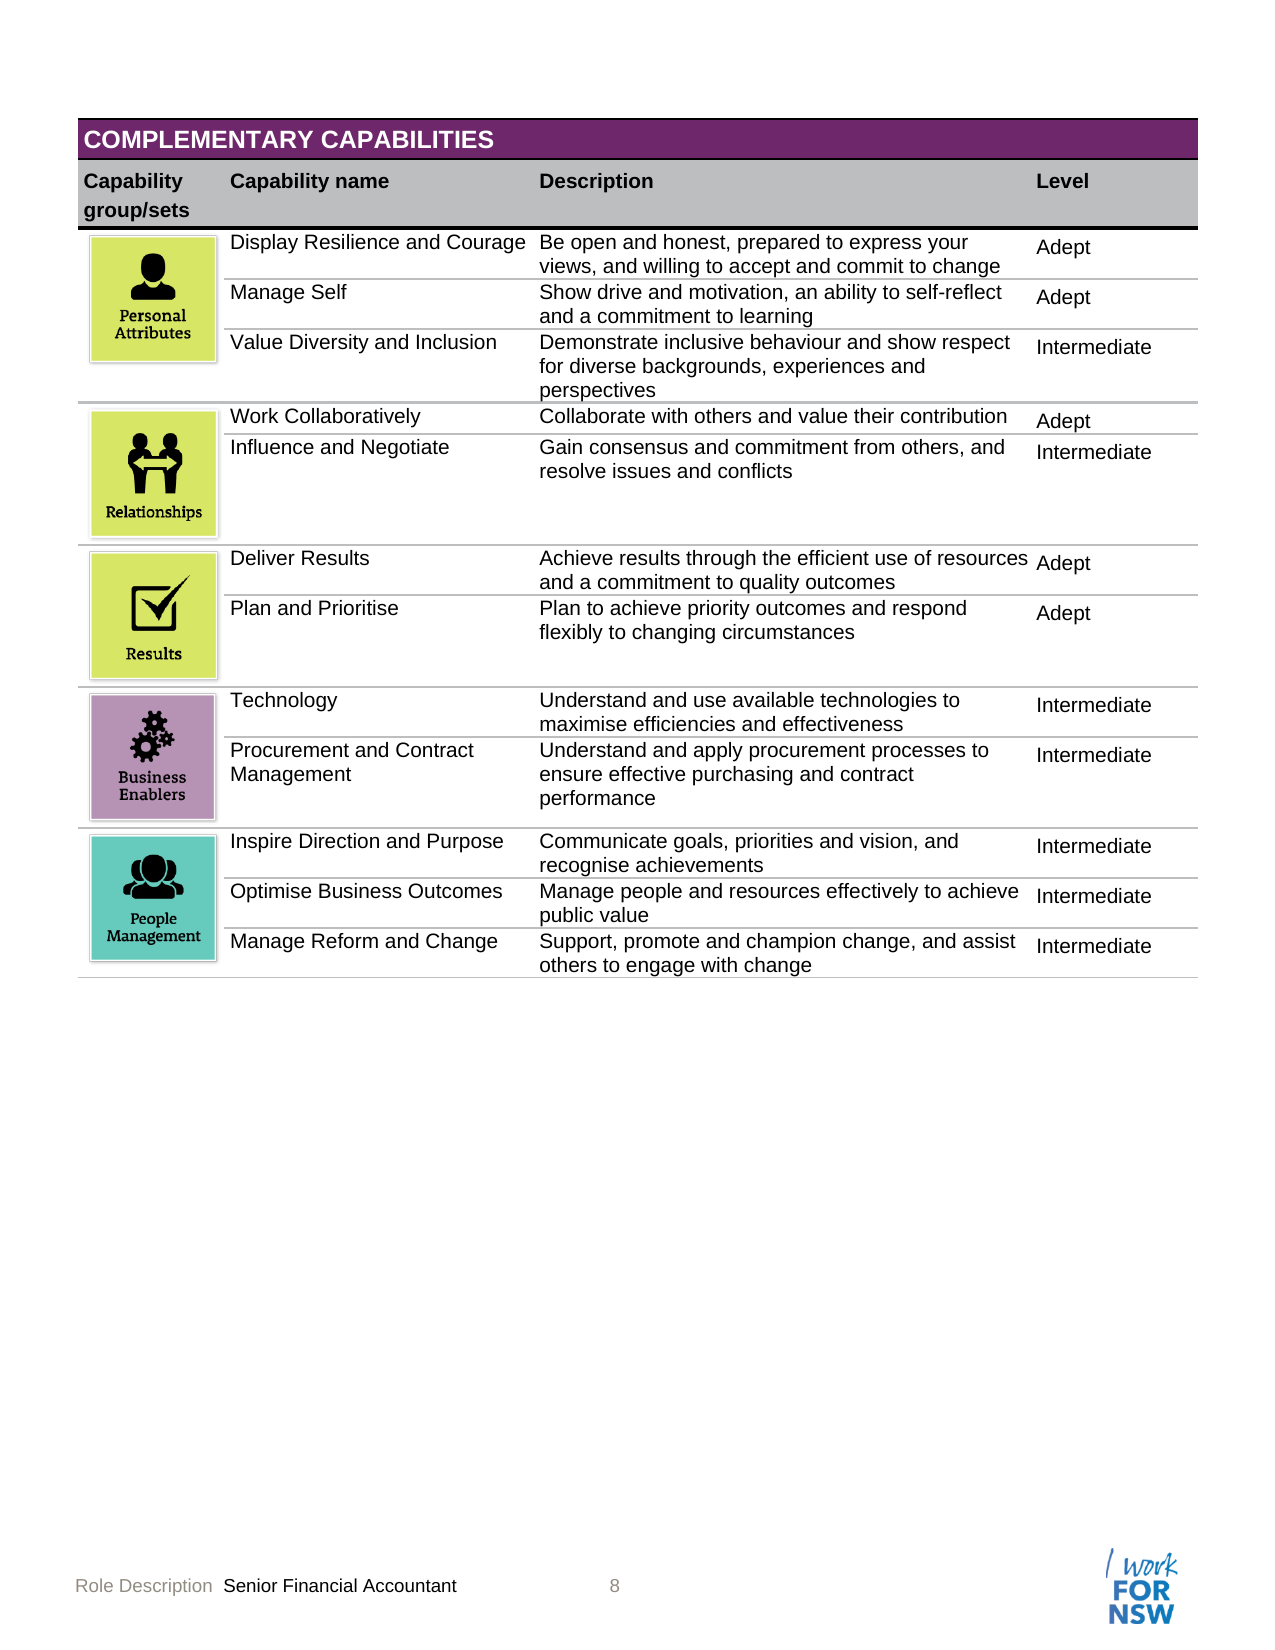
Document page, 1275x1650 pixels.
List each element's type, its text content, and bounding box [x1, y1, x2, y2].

picture [83, 687, 222, 827]
table_cell Level [1030, 160, 1198, 226]
table_cell Influence and Negotiate [224, 435, 533, 544]
table_cell [78, 404, 83, 544]
table_cell Support, promote and champion change, and assist others to engage with change [533, 929, 1030, 977]
table_cell [78, 546, 83, 686]
table_cell Be open and honest, prepared to express your views, and willing to accept and commit to change [533, 230, 1030, 277]
table_cell Manage people and resources effectively to achieve public value [533, 879, 1030, 927]
table_cell Adept [1030, 404, 1198, 433]
table_cell Capability group/sets [78, 160, 224, 226]
table_cell Demonstrate inclusive behaviour and show respect for diverse backgrounds, experiences and perspectives [533, 330, 1030, 401]
picture [83, 403, 224, 544]
table_cell Value Diversity and Inclusion [224, 330, 533, 401]
picture [83, 828, 223, 968]
table_cell Understand and apply procurement processes to ensure effective purchasing and contract performance [533, 738, 1030, 827]
table_cell Collaborate with others and value their contribution [533, 404, 1030, 433]
picture [83, 229, 223, 369]
table_cell [78, 829, 224, 977]
table_cell Intermediate [1030, 688, 1198, 736]
table_cell Communicate goals, priorities and vision, and recognise achievements [533, 829, 1030, 877]
table_cell Adept [1030, 596, 1198, 686]
table_cell Plan to achieve priority outcomes and respond flexibly to changing circumstances [533, 596, 1030, 686]
table_cell Deliver Results [224, 546, 533, 594]
table_cell Plan and Prioritise [224, 596, 533, 686]
table_cell Achieve results through the efficient use of resources and a commitment to quality outcomes [533, 546, 1030, 594]
table_cell Adept [1030, 546, 1198, 594]
table_cell Show drive and motivation, an ability to self-reflect and a commitment to learning [533, 280, 1030, 327]
table_cell Capability name [224, 160, 524, 226]
table_cell Adept [1030, 230, 1198, 277]
table_cell Intermediate [1030, 330, 1198, 401]
table_header COMPLEMENTARY CAPABILITIES [78, 120, 1198, 158]
table_cell Gain consensus and commitment from others, and resolve issues and conflicts [533, 435, 1030, 544]
table_cell Procurement and Contract Management [224, 738, 533, 827]
table_cell [78, 688, 83, 827]
table_cell Work Collaboratively [224, 404, 533, 433]
table_cell Intermediate [1030, 929, 1198, 977]
table_cell [78, 230, 224, 401]
table_cell Inspire Direction and Purpose [224, 829, 533, 877]
table_cell Intermediate [1030, 879, 1198, 927]
table_cell Optimise Business Outcomes [224, 879, 533, 927]
table_cell Technology [224, 688, 533, 736]
table_cell [524, 160, 533, 226]
table_cell Intermediate [1030, 829, 1198, 877]
table_cell Understand and use available technologies to maximise efficiencies and effectiveness [533, 688, 1030, 736]
table_cell Description [533, 160, 1030, 226]
table_cell Display Resilience and Courage [224, 230, 533, 277]
table_cell Intermediate [1030, 435, 1198, 544]
picture [1106, 1548, 1178, 1624]
table_cell Manage Reform and Change [224, 929, 533, 977]
table_cell Intermediate [1030, 738, 1198, 827]
picture [83, 545, 224, 686]
table_cell Adept [1030, 280, 1198, 327]
table_cell Manage Self [224, 280, 533, 327]
